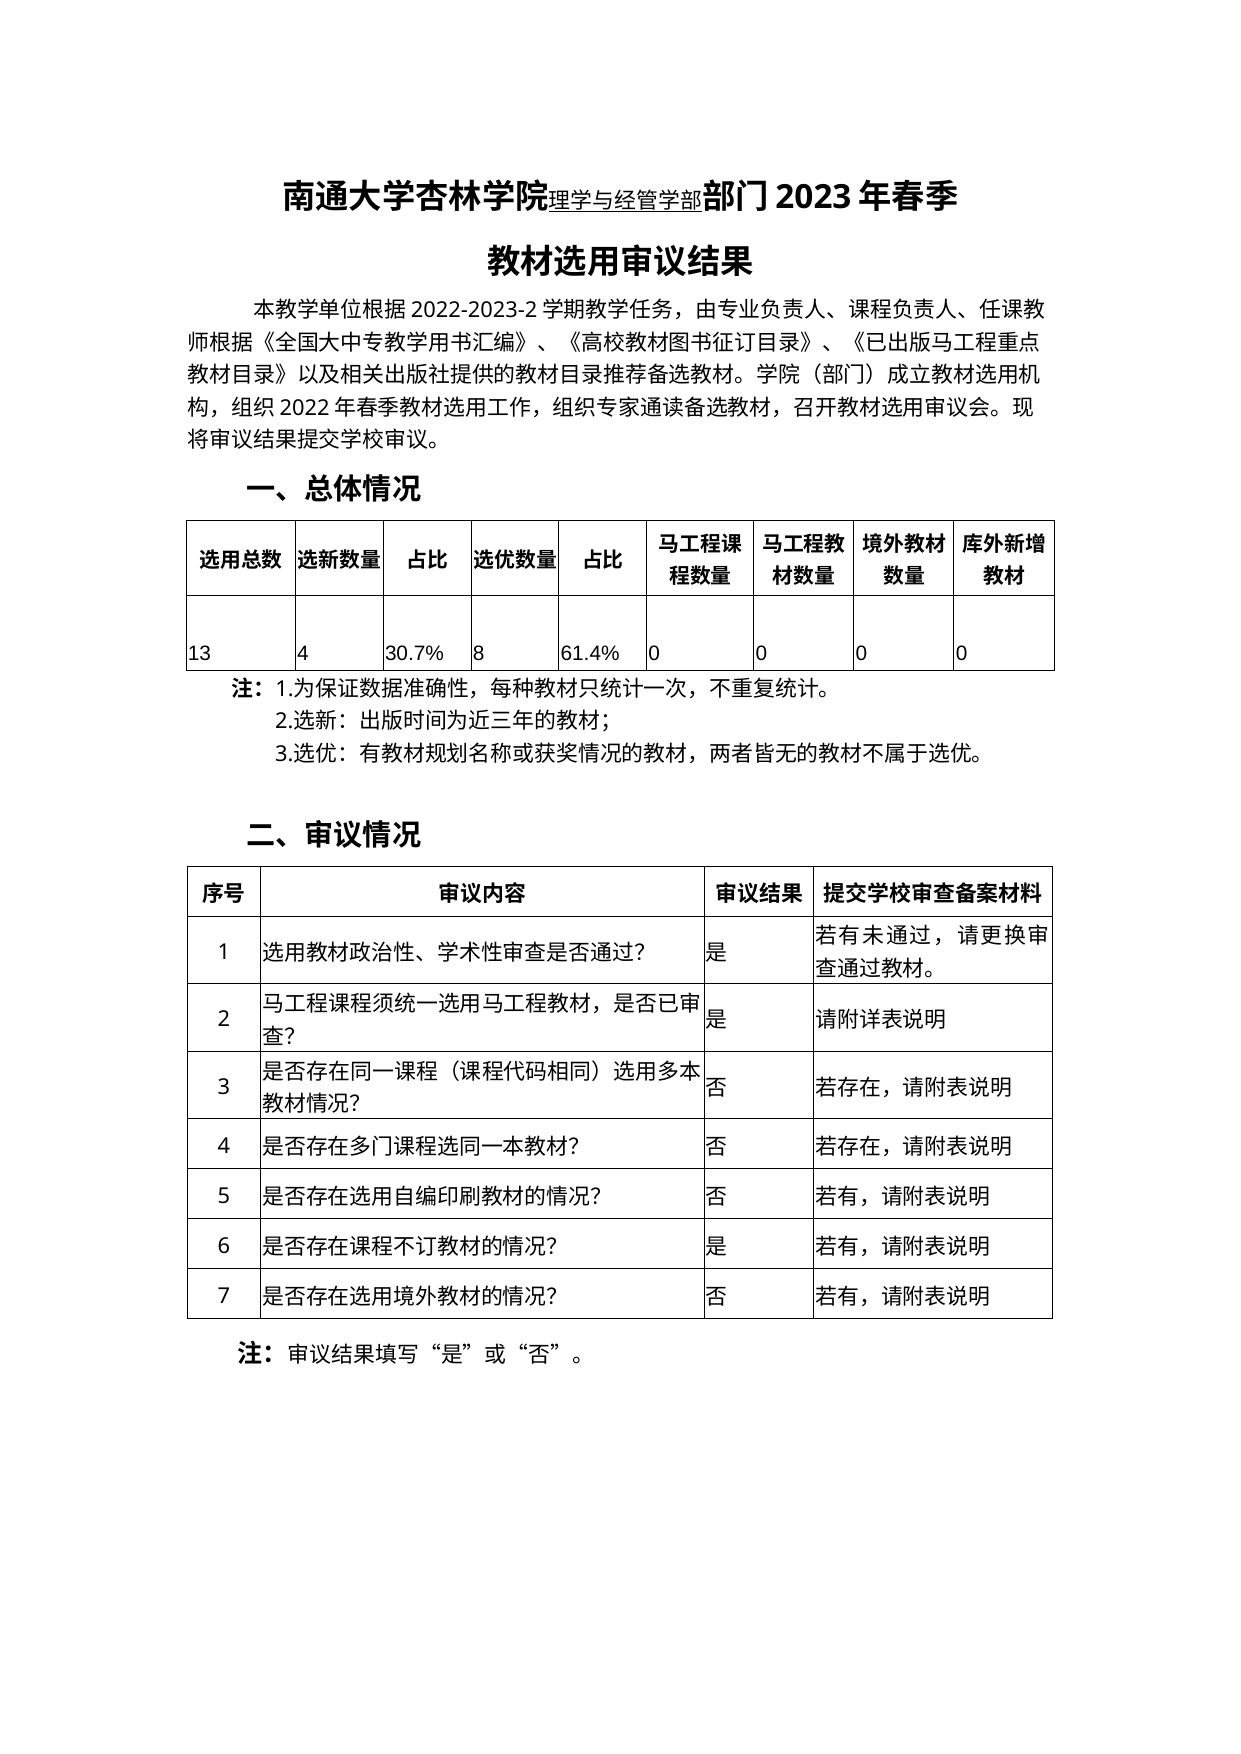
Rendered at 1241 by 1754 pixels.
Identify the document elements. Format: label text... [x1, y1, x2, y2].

table_header 选用总数 [187, 521, 295, 594]
text 本教学单位根据2022-2023-2学期教学任务，由专业负责人、课程负责人、任课教师根据《全国大中专教学用书汇编》、《高校教材图书征订目录》、《已出版马工程重点教材目录》以及相关出版社提供的教材目录推荐备选教材。学院（部门）成立教材选用机构，组织2022年春季教材选用工作，组织专家通读备选教材，召开教材选用审议会。现将审议结果提交学校审议。 [187, 292, 1053, 454]
table_cell 2 [188, 984, 260, 1051]
table_cell 是 [705, 917, 813, 983]
table_cell 否 [705, 1269, 813, 1318]
table_cell 是否存在同一课程（课程代码相同）选用多本教材情况？ [261, 1052, 704, 1118]
table_header 马工程教材数量 [754, 521, 853, 594]
table_cell 1 [188, 917, 260, 983]
table_header 提交学校审查备案材料 [814, 867, 1052, 916]
table_cell 若有，请附表说明 [814, 1219, 1052, 1268]
table_cell 若有，请附表说明 [814, 1269, 1052, 1318]
table_cell 8 [472, 596, 558, 669]
table_header 占比 [559, 521, 646, 594]
table_header 库外新增教材 [954, 521, 1054, 594]
table_cell 0 [754, 596, 853, 669]
table_cell 是 [705, 984, 813, 1051]
table_cell 0 [854, 596, 953, 669]
table_header 选新数量 [296, 521, 383, 594]
table_cell 若存在，请附表说明 [814, 1052, 1052, 1118]
table_header 境外教材数量 [854, 521, 953, 594]
table_cell 5 [188, 1169, 260, 1218]
text 二、审议情况 [187, 801, 1053, 866]
table_cell 若有未通过，请更换审查通过教材。 [814, 917, 1052, 983]
table_cell 0 [647, 596, 753, 669]
text 2.选新：出版时间为近三年的教材； [187, 703, 1053, 736]
table_cell 是否存在多门课程选同一本教材？ [261, 1119, 704, 1168]
table_cell 是否存在课程不订教材的情况？ [261, 1219, 704, 1268]
table_header 占比 [384, 521, 471, 594]
table_cell 4 [188, 1119, 260, 1168]
table_cell 否 [705, 1169, 813, 1218]
table_header 审议结果 [705, 867, 813, 916]
text 注：1.为保证数据准确性，每种教材只统计一次，不重复统计。 [187, 671, 1053, 703]
table_header 选优数量 [472, 521, 558, 594]
table_cell 选用教材政治性、学术性审查是否通过？ [261, 917, 704, 983]
table_cell 0 [954, 596, 1054, 669]
table_cell 请附详表说明 [814, 984, 1052, 1051]
table_header 审议内容 [261, 867, 704, 916]
table_cell 是 [705, 1219, 813, 1268]
table_cell 4 [296, 596, 383, 669]
table_cell 3 [188, 1052, 260, 1118]
table_cell 13 [187, 596, 295, 669]
table_cell 否 [705, 1052, 813, 1118]
table_header 序号 [188, 867, 260, 916]
text 注：审议结果填写“是”或“否”。 [187, 1319, 1053, 1384]
text 教材选用审议结果 [187, 227, 1053, 292]
table_cell 否 [705, 1119, 813, 1168]
table_cell 是否存在选用境外教材的情况？ [261, 1269, 704, 1318]
table_header 马工程课程数量 [647, 521, 753, 594]
table_cell 6 [188, 1219, 260, 1268]
text 南通大学杏林学院理学与经管学部部门2023年春季 [187, 162, 1053, 227]
table_cell 马工程课程须统一选用马工程教材，是否已审查？ [261, 984, 704, 1051]
table_cell 是否存在选用自编印刷教材的情况？ [261, 1169, 704, 1218]
table_cell 30.7% [384, 596, 471, 669]
text 3.选优：有教材规划名称或获奖情况的教材，两者皆无的教材不属于选优。 [187, 736, 1053, 768]
table_cell 61.4% [559, 596, 646, 669]
table_cell 7 [188, 1269, 260, 1318]
text 一、总体情况 [187, 454, 1053, 519]
table_cell 若存在，请附表说明 [814, 1119, 1052, 1168]
table_cell 若有，请附表说明 [814, 1169, 1052, 1218]
